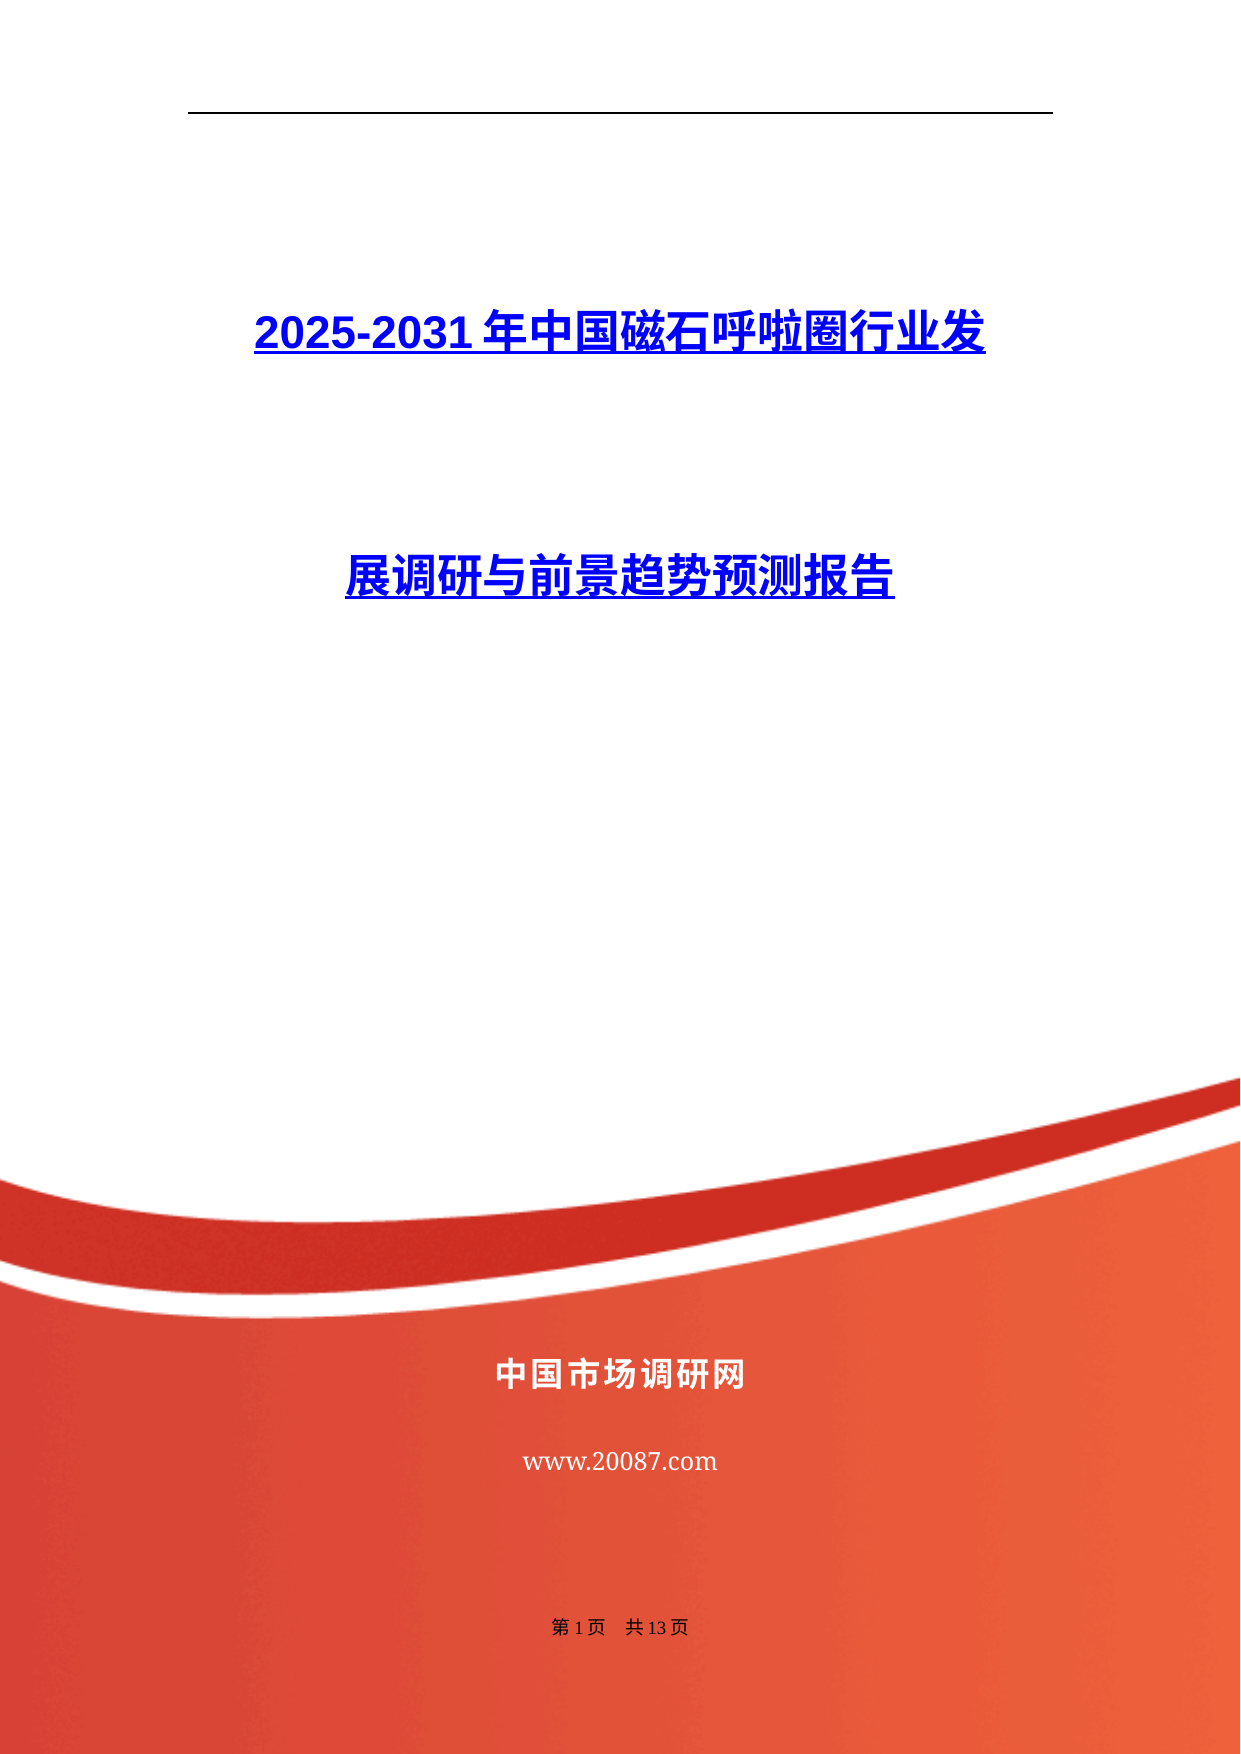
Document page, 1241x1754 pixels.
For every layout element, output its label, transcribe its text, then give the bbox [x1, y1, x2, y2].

table_header 2025-2031年中国磁石呼啦圈行业发展调研与前景趋势预测报告 [188, 207, 1053, 773]
subtitle 中国市场调研网 [187, 1339, 1053, 1404]
picture [0, 1006, 1241, 1754]
text www.20087.com [187, 1428, 1053, 1493]
